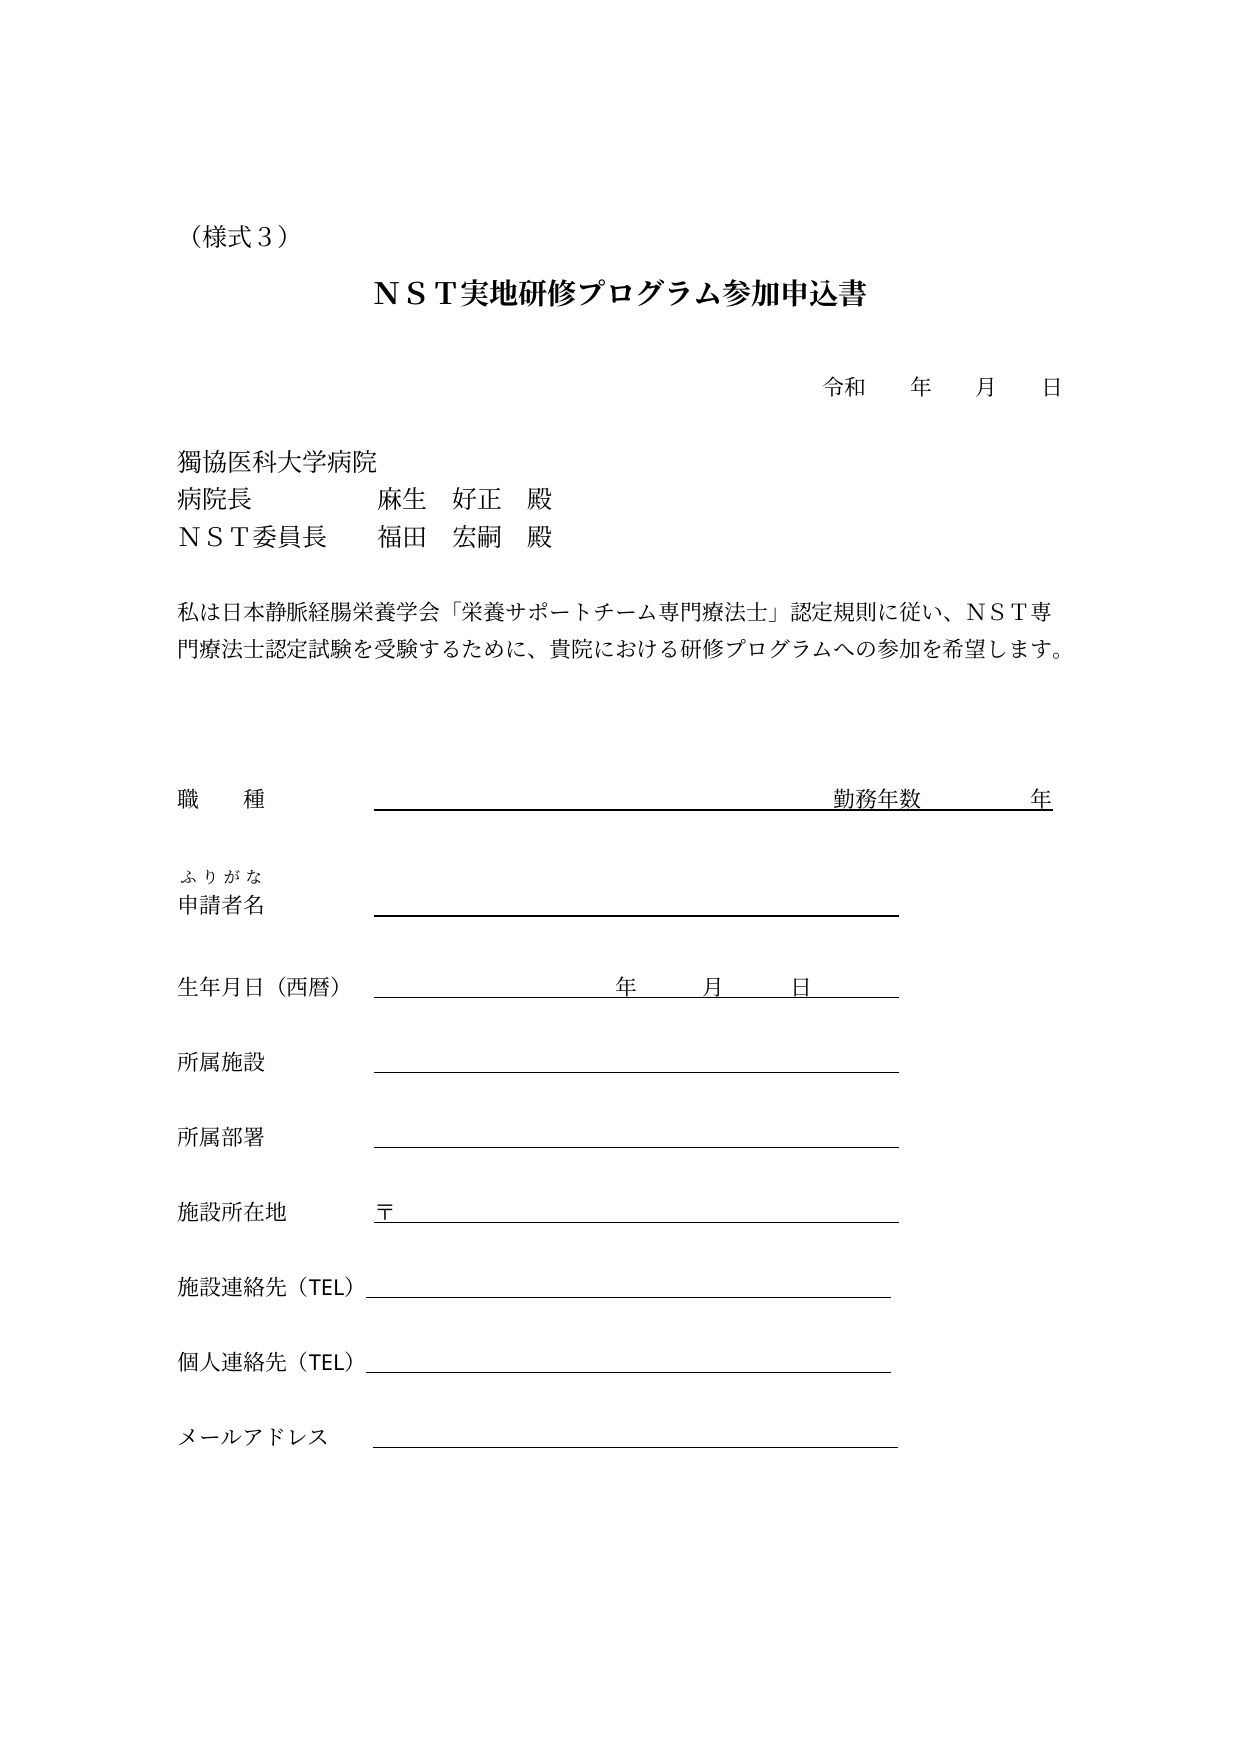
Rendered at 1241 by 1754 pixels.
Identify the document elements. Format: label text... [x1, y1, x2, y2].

text 令和 年 月 日 [177, 367, 1063, 404]
text ＮＳＴ実地研修プログラム参加申込書 [177, 254, 1063, 329]
text 施設連絡先（TEL） [177, 1267, 1063, 1304]
text 私は日本静脈経腸栄養学会「栄養サポートチーム専門療法士」認定規則に従い、ＮＳＴ専門療法士認定試験を受験するために、貴院における研修プログラムへの参加を希望します。 [177, 592, 1063, 667]
text 職 種 勤務年数 年 [177, 779, 1063, 817]
text 病院長 麻生 好正 殿 [177, 479, 1063, 517]
text 所属施設 [177, 1042, 1063, 1079]
text 施設所在地 〒 [177, 1192, 1063, 1229]
text 所属部署 [177, 1117, 1063, 1154]
text （様式３） [177, 217, 1063, 254]
text 獨協医科大学病院 [177, 442, 1063, 479]
text ＮＳＴ委員長 福田 宏嗣 殿 [177, 517, 1063, 554]
text 個人連絡先（TEL） [177, 1342, 1063, 1379]
text メールアドレス [177, 1417, 1063, 1454]
text 生年月日（西暦） 年 月 日 [177, 967, 1063, 1004]
